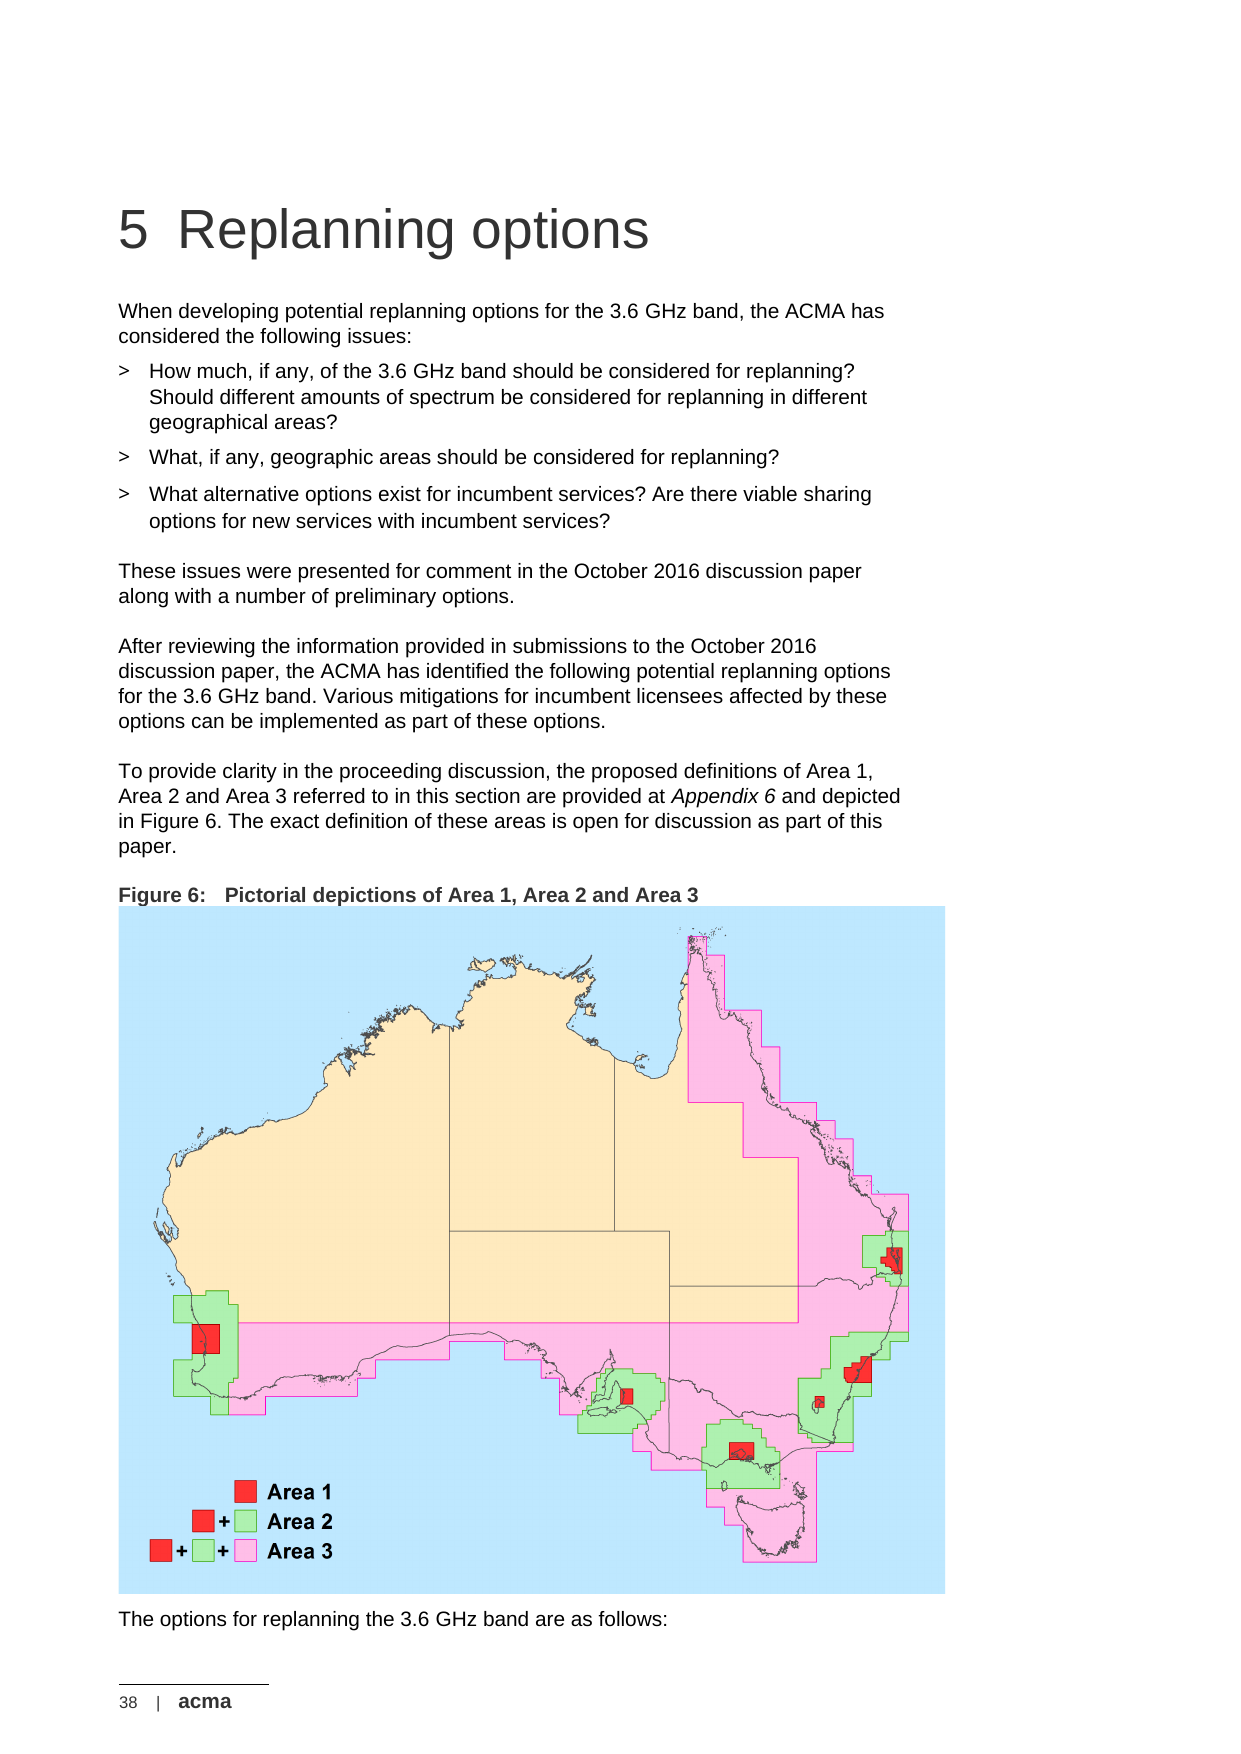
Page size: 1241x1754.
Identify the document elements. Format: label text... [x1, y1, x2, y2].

text When developing potential replanning options for the 3.6 GHz band, the ACMA has considered the following issues: [118, 297, 917, 347]
list What alternative options exist for incumbent services? Are there viable sharing options for new services with incumbent services? [118, 479, 917, 533]
subtitle 5 Replanning options [118, 203, 917, 260]
list How much, if any, of the 3.6 GHz band should be considered for replanning? Should different amounts of spectrum be considered for replanning in different geographical areas? [118, 356, 917, 434]
text The options for replanning the 3.6 GHz band are as follows: [118, 1606, 917, 1631]
picture [118, 906, 946, 1594]
text After reviewing the information provided in submissions to the October 2016 discussion paper, the ACMA has identified the following potential replanning options for the 3.6 GHz band. Various mitigations for incumbent licensees affected by these options can be implemented as part of these options. [118, 633, 917, 733]
text Pictorial depictions of Area 1, Area 2 and Area 3 [118, 883, 917, 906]
text To provide clarity in the proceeding discussion, the proposed definitions of Area 1, Area 2 and Area 3 referred to in this section are provided at Appendix 6 and depicted in Figure 6. The exact definition of these areas is open for discussion as part of this paper. [118, 758, 917, 858]
list What, if any, geographic areas should be considered for replanning? [118, 442, 917, 471]
text These issues were presented for comment in the October 2016 discussion paper along with a number of preliminary options. [118, 558, 917, 608]
